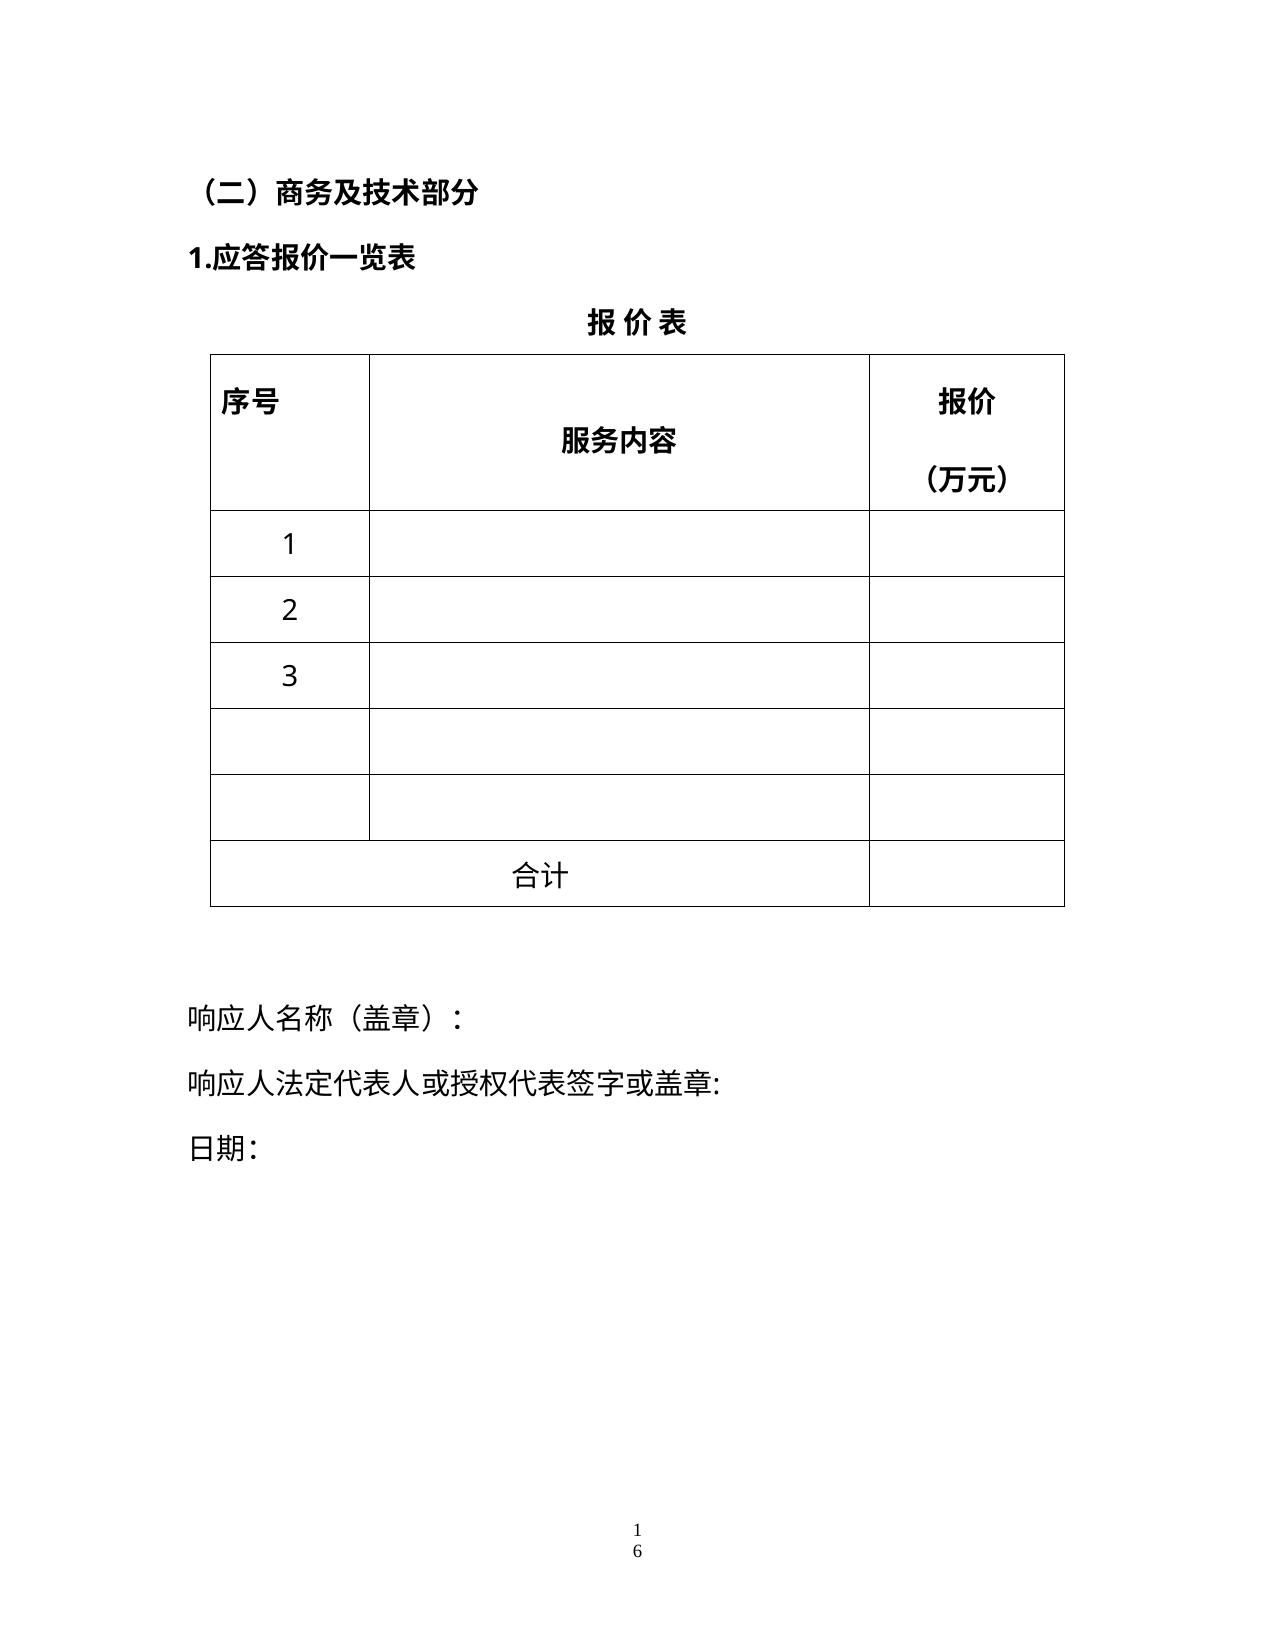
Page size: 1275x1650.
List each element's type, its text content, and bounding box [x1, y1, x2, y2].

table_cell [370, 775, 869, 840]
table_cell [870, 709, 1064, 774]
table_cell [370, 643, 869, 708]
table_cell [370, 511, 869, 576]
table_header 报价 （万元） [870, 355, 1064, 510]
table_cell [211, 709, 369, 774]
table_header 服务内容 [370, 355, 869, 510]
table_cell 1 [211, 511, 369, 576]
table_header 序号 [211, 355, 369, 510]
table_cell [370, 577, 869, 642]
text 响应人法定代表人或授权代表签字或盖章: [187, 1049, 1087, 1114]
text 响应人名称（盖章）： [187, 984, 1087, 1049]
table_cell [870, 775, 1064, 840]
table_cell 2 [211, 577, 369, 642]
table_cell [370, 709, 869, 774]
text （二）商务及技术部分 [187, 159, 1087, 224]
text 报 价 表 [187, 289, 1087, 354]
text 日期： [187, 1114, 1087, 1179]
table_cell [211, 775, 369, 840]
table_cell 合计 [211, 841, 869, 906]
table_cell [870, 643, 1064, 708]
table_cell [870, 511, 1064, 576]
table_cell [870, 841, 1064, 906]
text 1.应答报价一览表 [187, 224, 1087, 289]
table_cell 3 [211, 643, 369, 708]
table_cell [870, 577, 1064, 642]
